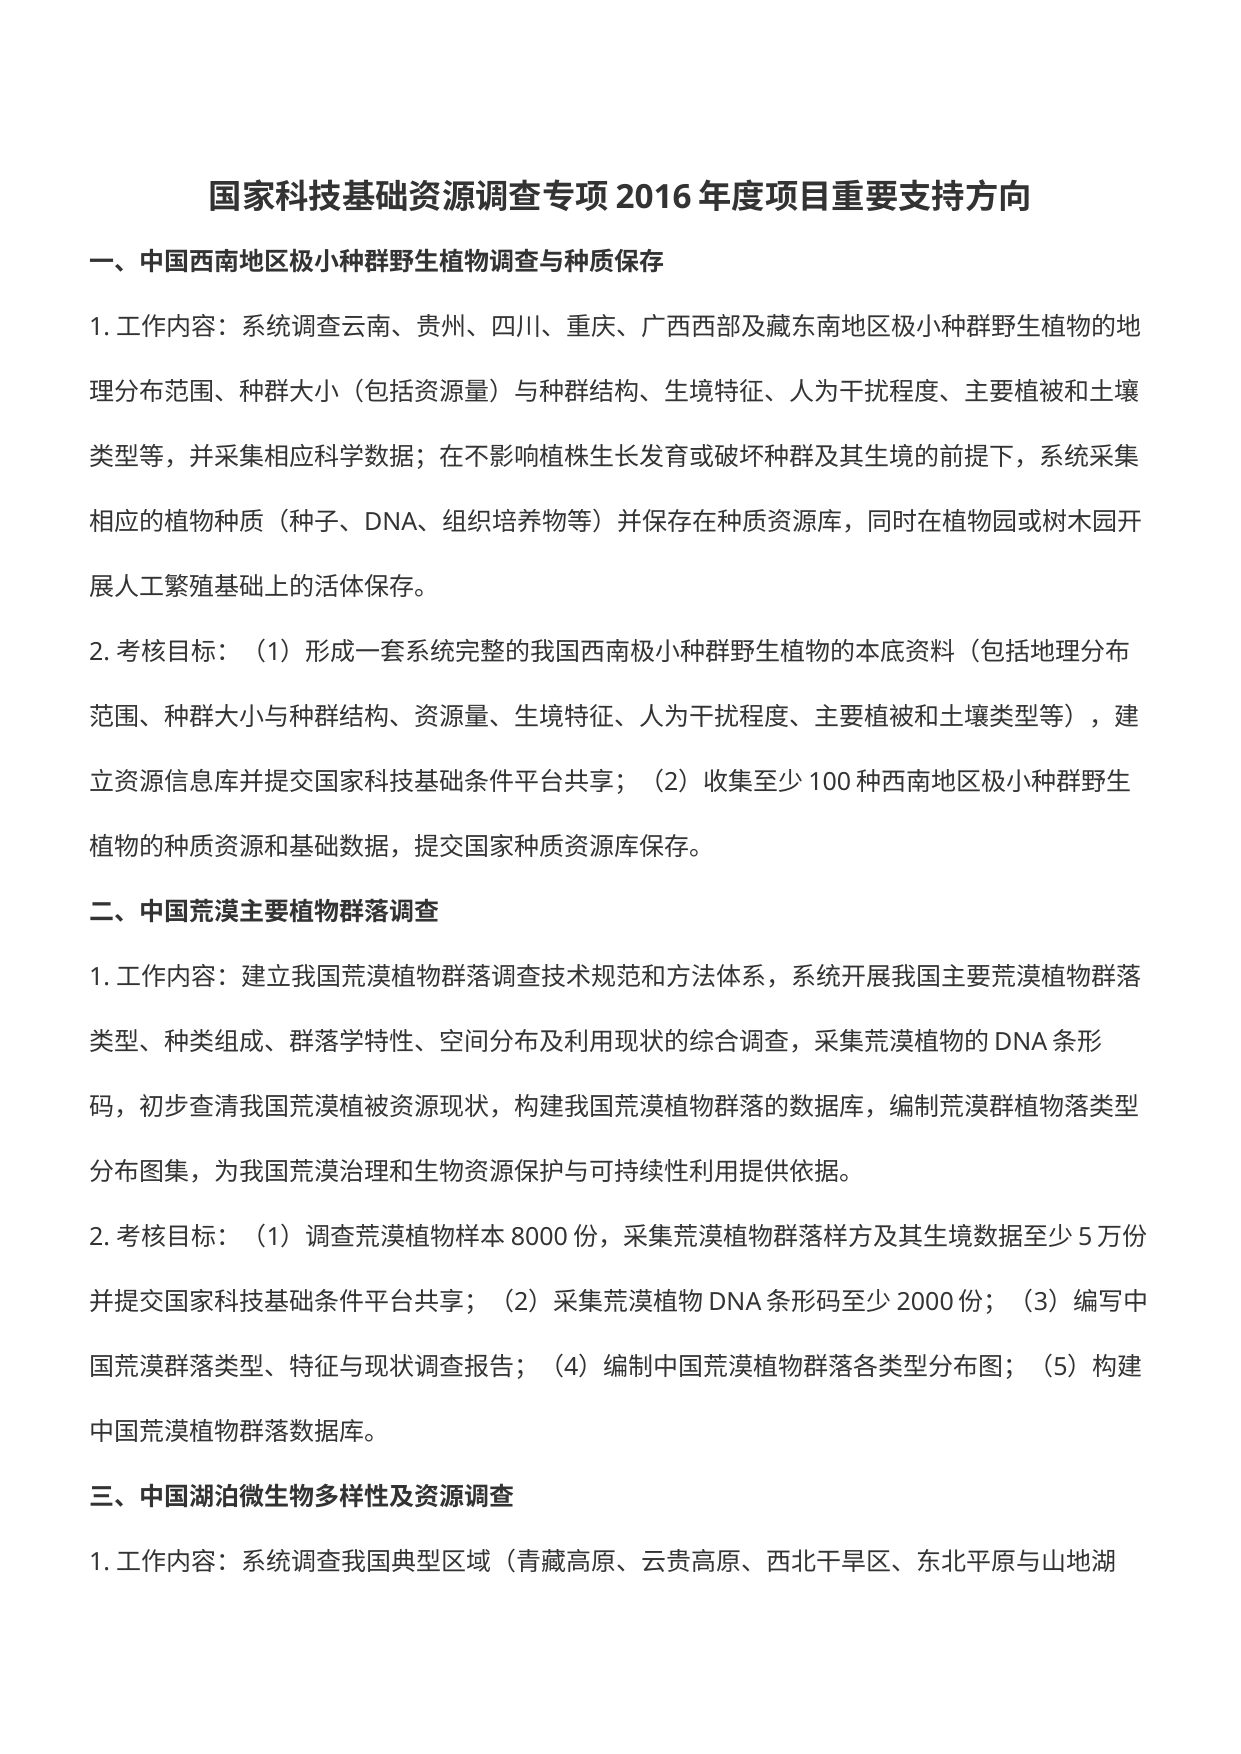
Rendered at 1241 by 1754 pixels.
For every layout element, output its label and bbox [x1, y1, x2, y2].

table_header [89, 162, 1151, 1592]
